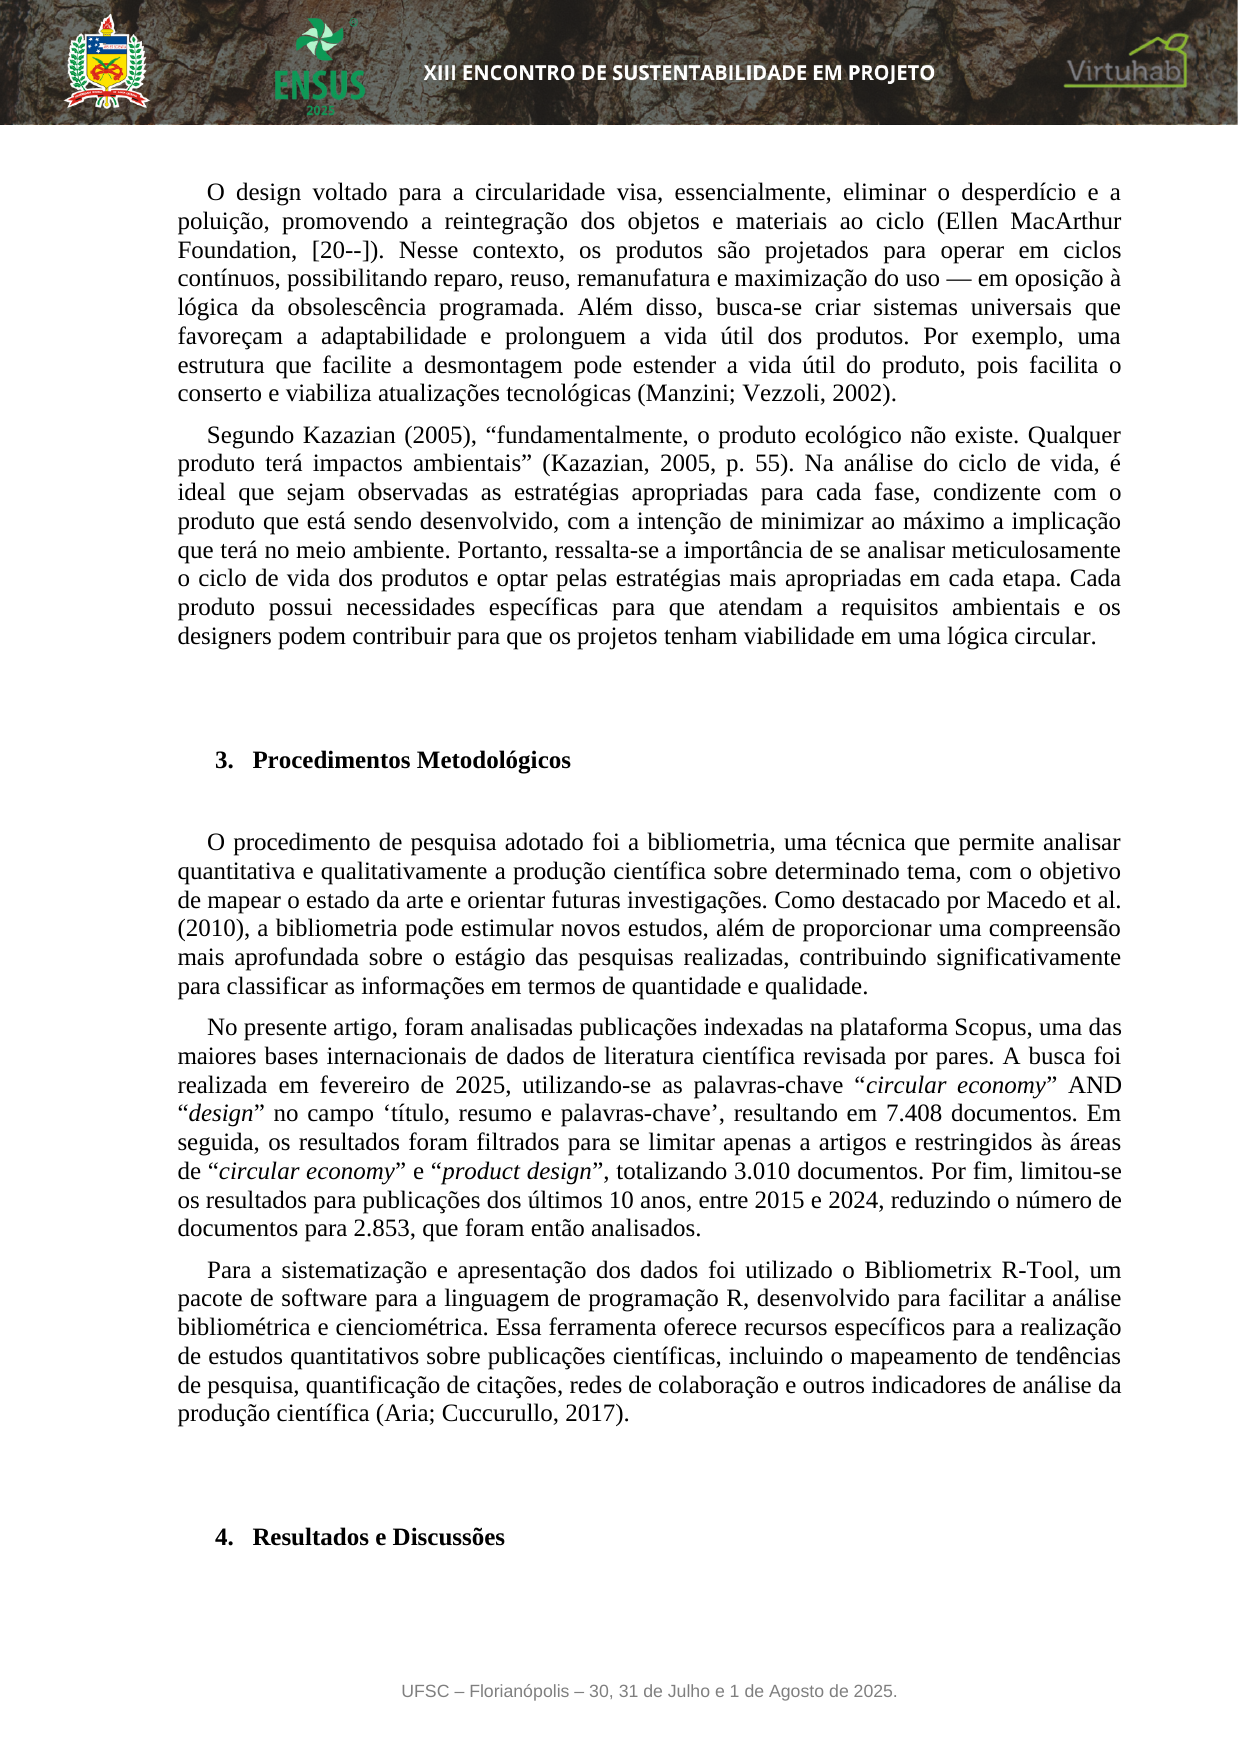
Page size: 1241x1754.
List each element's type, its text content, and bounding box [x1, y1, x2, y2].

list Resultados e Discussões [215, 1522, 1122, 1551]
text O procedimento de pesquisa adotado foi a bibliometria, uma técnica que permite analisar quantitativa e qualitativamente a produção científica sobre determinado tema, com o objetivo de mapear o estado da arte e orientar futuras investigações. Como destacado por Macedo et al. (2010), a bibliometria pode estimular novos estudos, além de proporcionar uma compreensão mais aprofundada sobre o estágio das pesquisas realizadas, contribuindo significativamente para classificar as informações em termos de quantidade e qualidade. [177, 827, 1122, 1000]
text No presente artigo, foram analisadas publicações indexadas na plataforma Scopus, uma das maiores bases internacionais de dados de literatura científica revisada por pares. A busca foi realizada em fevereiro de 2025, utilizando-se as palavras-chave “circular economy” AND “design” no campo ‘título, resumo e palavras-chave’, resultando em 7.408 documentos. Em seguida, os resultados foram filtrados para se limitar apenas a artigos e restringidos às áreas de “circular economy” e “product design”, totalizando 3.010 documentos. Por fim, limitou-se os resultados para publicações dos últimos 10 anos, entre 2015 e 2024, reduzindo o número de documentos para 2.853, que foram então analisados. [177, 1012, 1122, 1242]
text Segundo Kazazian (2005), “fundamentalmente, o produto ecológico não existe. Qualquer produto terá impactos ambientais” (Kazazian, 2005, p. 55). Na análise do ciclo de vida, é ideal que sejam observadas as estratégias apropriadas para cada fase, condizente com o produto que está sendo desenvolvido, com a intenção de minimizar ao máximo a implicação que terá no meio ambiente. Portanto, ressalta-se a importância de se analisar meticulosamente o ciclo de vida dos produtos e optar pelas estratégias mais apropriadas em cada etapa. Cada produto possui necessidades específicas para que atendam a requisitos ambientais e os designers podem contribuir para que os projetos tenham viabilidade em uma lógica circular. [177, 420, 1122, 650]
text Para a sistematização e apresentação dos dados foi utilizado o Bibliometrix R-Tool, um pacote de software para a linguagem de programação R, desenvolvido para facilitar a análise bibliométrica e cienciométrica. Essa ferramenta oferece recursos específicos para a realização de estudos quantitativos sobre publicações científicas, incluindo o mapeamento de tendências de pesquisa, quantificação de citações, redes de colaboração e outros indicadores de análise da produção científica (Aria; Cuccurullo, 2017). [177, 1255, 1122, 1427]
picture [0, 0, 1238, 125]
list Procedimentos Metodológicos [215, 745, 1122, 773]
text O design voltado para a circularidade visa, essencialmente, eliminar o desperdício e a poluição, promovendo a reintegração dos objetos e materiais ao ciclo (Ellen MacArthur Foundation, [20--]). Nesse contexto, os produtos são projetados para operar em ciclos contínuos, possibilitando reparo, reuso, remanufatura e maximização do uso — em oposição à lógica da obsolescência programada. Além disso, busca-se criar sistemas universais que favoreçam a adaptabilidade e prolonguem a vida útil dos produtos. Por exemplo, uma estrutura que facilite a desmontagem pode estender a vida útil do produto, pois facilita o conserto e viabiliza atualizações tecnológicas (Manzini; Vezzoli, 2002). [177, 177, 1122, 407]
